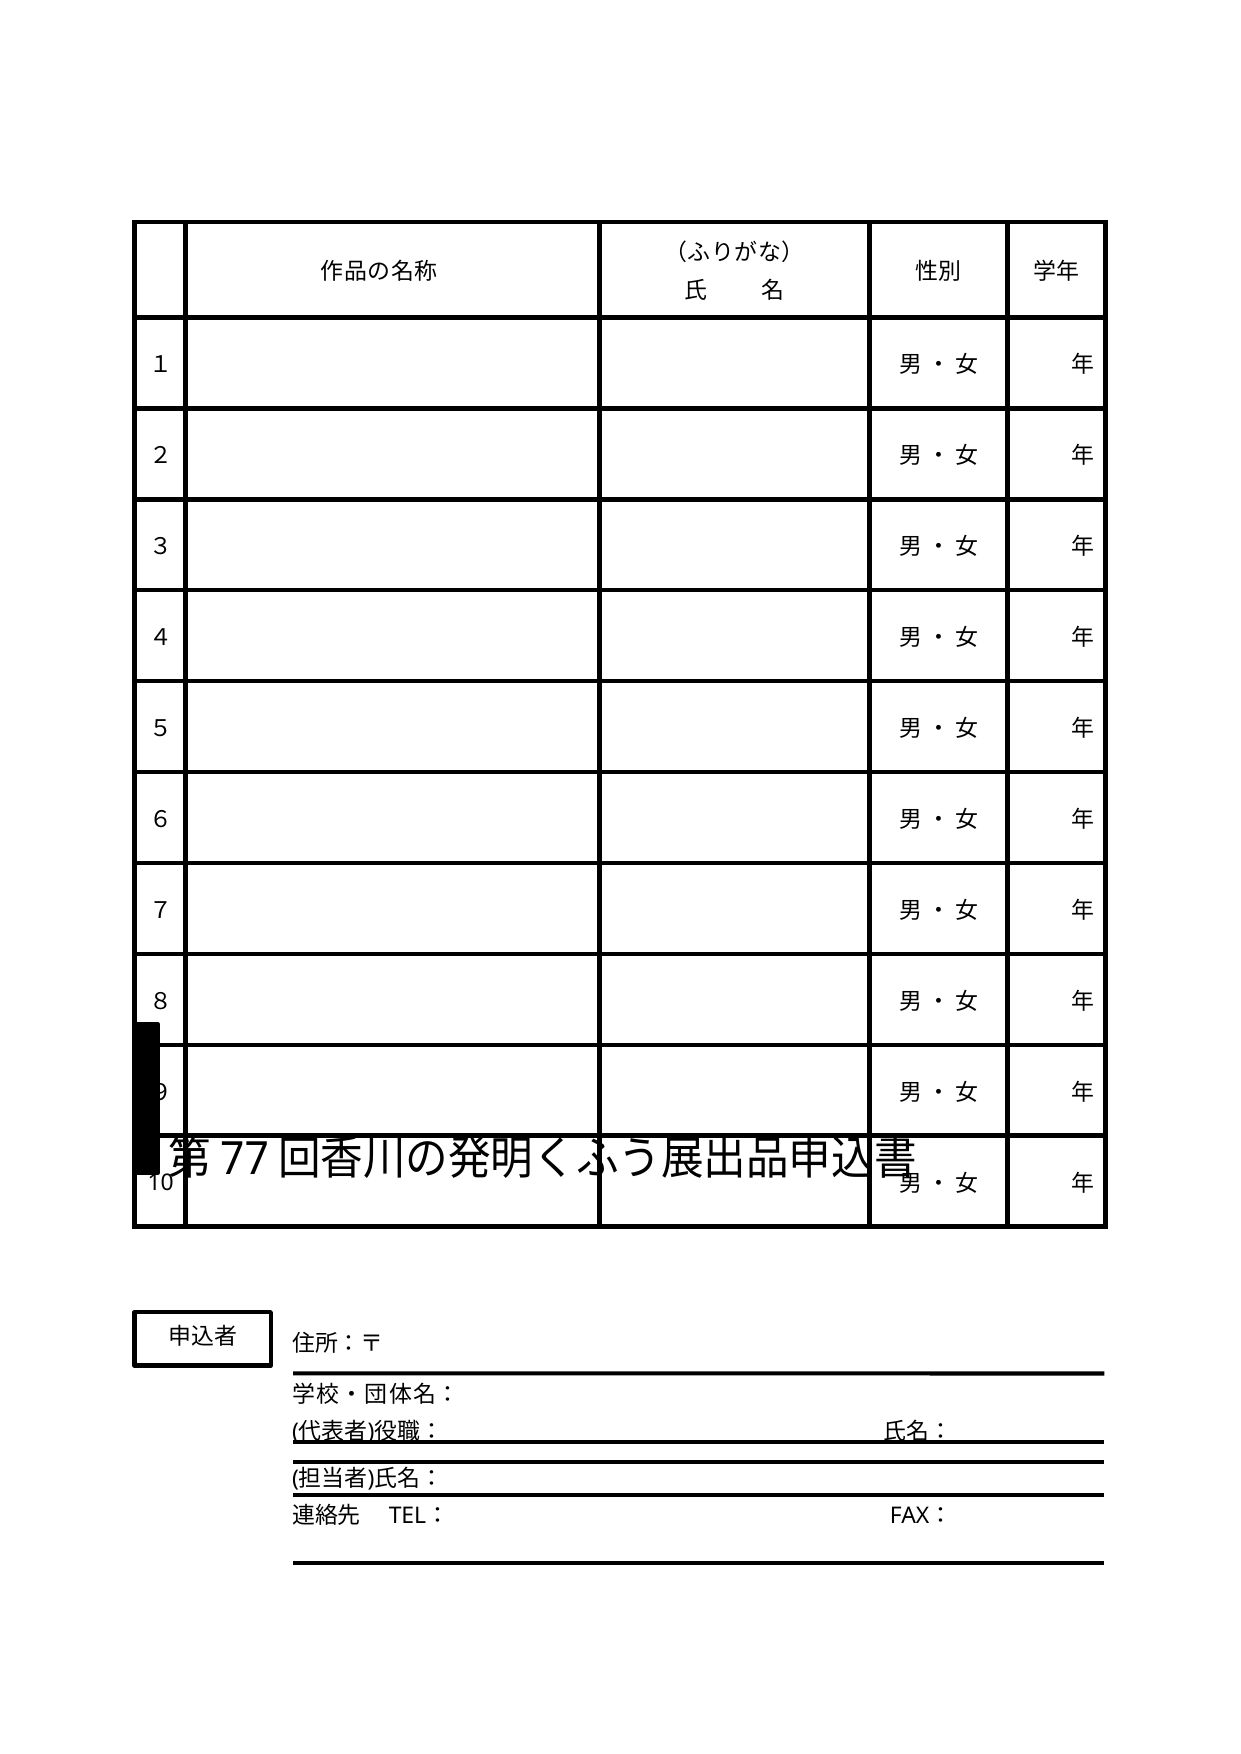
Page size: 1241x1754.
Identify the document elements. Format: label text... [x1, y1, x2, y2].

table_cell [188, 502, 597, 588]
table_cell ８ [137, 956, 183, 1042]
table_cell 年 [1010, 683, 1103, 769]
table_cell [602, 592, 867, 679]
table_cell [188, 320, 597, 406]
table_header 学年 [1010, 224, 1103, 315]
text (代表者)役職： 氏名： [292, 1411, 1063, 1448]
table_cell [188, 1138, 597, 1224]
table_cell ２ [137, 411, 183, 497]
table_cell [188, 865, 597, 951]
table_header [137, 224, 183, 315]
table_cell [602, 502, 867, 588]
table_cell [188, 683, 597, 769]
table_cell [602, 1047, 867, 1133]
table_cell ３ [137, 502, 183, 588]
table_cell [188, 1047, 597, 1133]
table_cell 男 ・ 女 [872, 411, 1005, 497]
text 連絡先 TEL： FAX： [292, 1495, 1063, 1533]
table_cell 10 [137, 1138, 183, 1224]
table_cell 年 [1010, 592, 1103, 679]
table_cell [602, 683, 867, 769]
table_cell 男 ・ 女 [872, 502, 1005, 588]
table_cell [602, 956, 867, 1042]
table_header （ふりがな） 氏 名 [602, 224, 867, 315]
table_cell 年 [1010, 774, 1103, 861]
table_cell 男 ・ 女 [872, 683, 1005, 769]
text 学校・団体名： [292, 1373, 1063, 1411]
table_cell ９ [160, 1047, 183, 1133]
table_cell [602, 865, 867, 951]
table_cell 年 [1010, 1047, 1103, 1133]
table_cell 年 [1010, 411, 1103, 497]
table_cell [602, 1138, 867, 1224]
table_header 作品の名称 [188, 224, 597, 315]
table_cell [188, 774, 597, 861]
table_cell １ [137, 320, 183, 406]
table_cell [188, 411, 597, 497]
table_cell [188, 592, 597, 679]
table_cell 男 ・ 女 [872, 320, 1005, 406]
table_cell ７ [137, 865, 183, 951]
table_cell 年 [1010, 502, 1103, 588]
table_cell 男 ・ 女 [872, 865, 1005, 951]
table_cell 年 [1010, 956, 1103, 1042]
table_cell [602, 320, 867, 406]
table_cell [602, 411, 867, 497]
table_cell ４ [137, 592, 183, 679]
table_cell ５ [137, 683, 183, 769]
table_cell 男 ・ 女 [872, 592, 1005, 679]
table_cell 男 ・ 女 [872, 774, 1005, 861]
table_cell ６ [137, 774, 183, 861]
table_header 性別 [872, 224, 1005, 315]
table_cell 男 ・ 女 [872, 956, 1005, 1042]
table_cell 年 [1010, 320, 1103, 406]
text 住所：〒 [292, 1323, 1063, 1360]
table_cell 男 ・ 女 [872, 1138, 1005, 1224]
table_cell 年 [1010, 1138, 1103, 1224]
table_cell [188, 956, 597, 1042]
text (担当者)氏名： [292, 1458, 1063, 1495]
table_cell [602, 774, 867, 861]
table_cell 男 ・ 女 [872, 1047, 1005, 1133]
table_cell 年 [1010, 865, 1103, 951]
